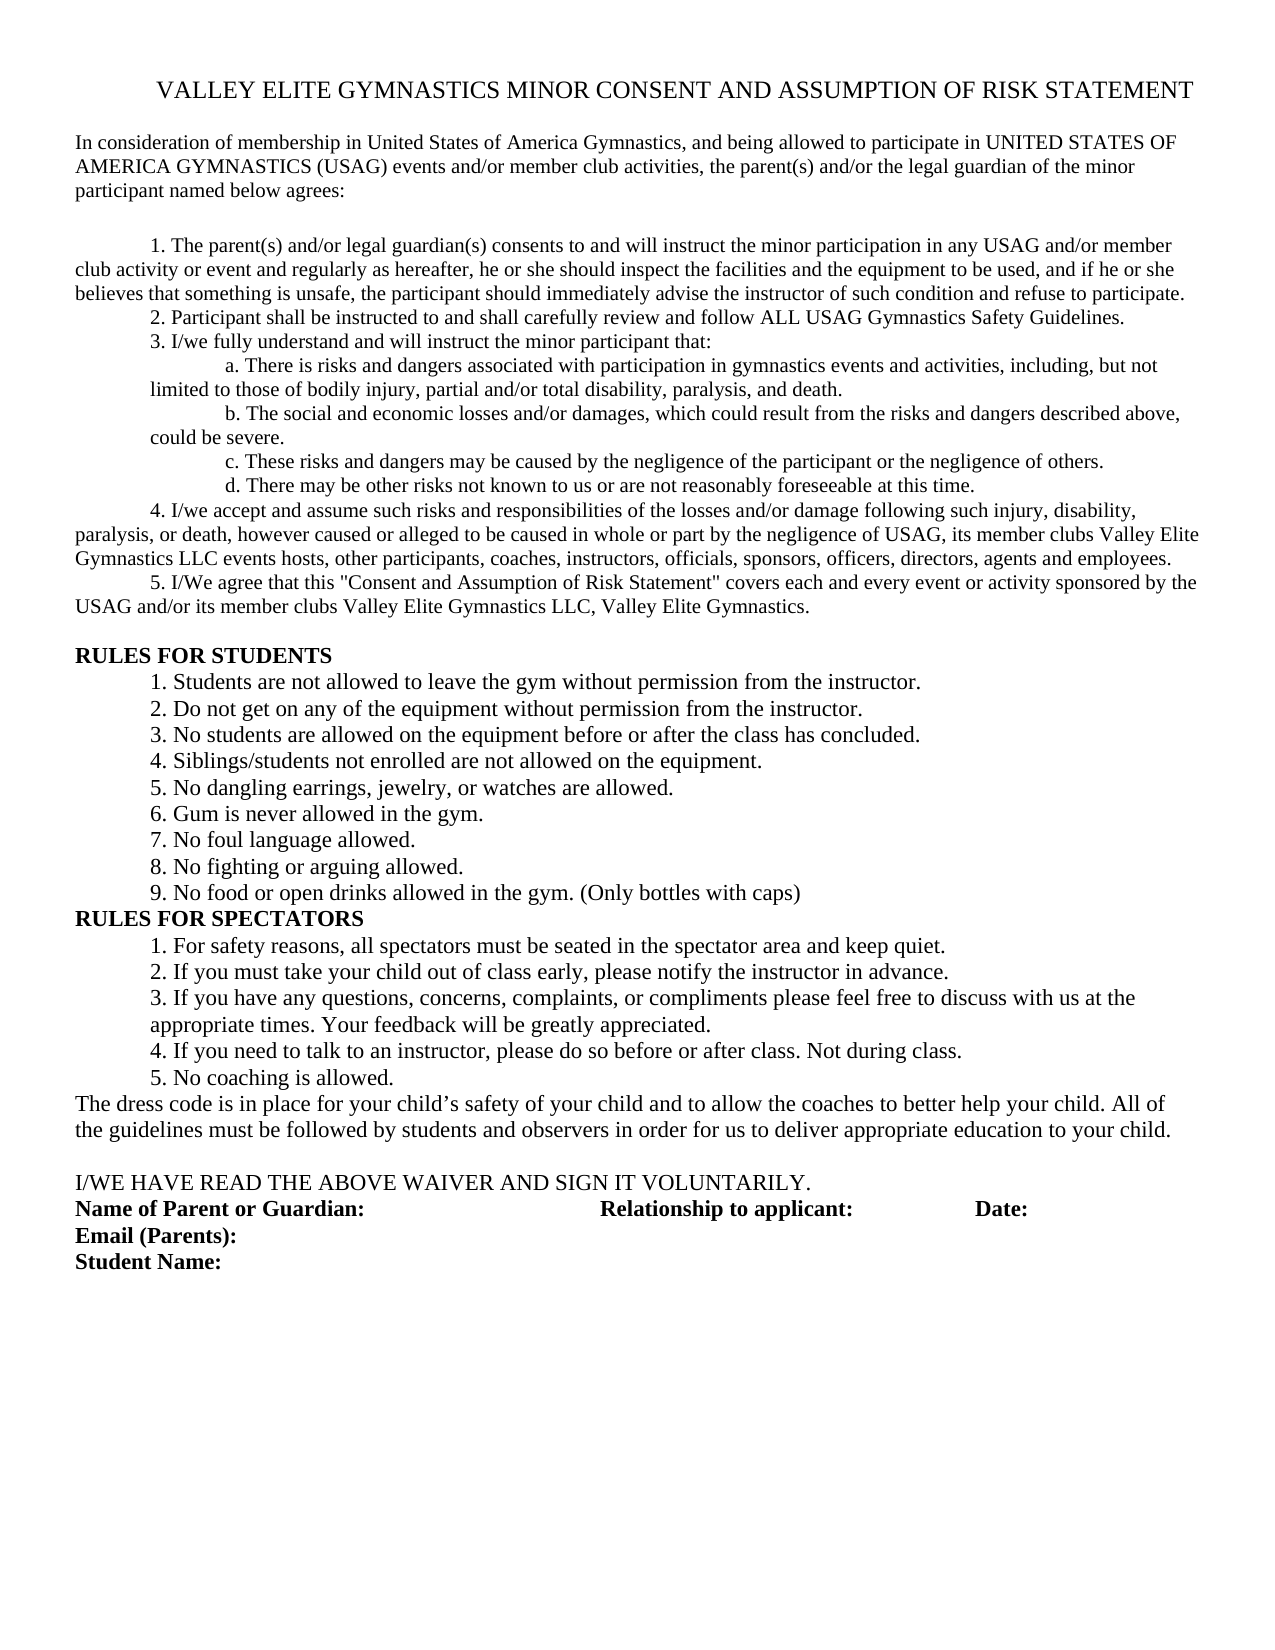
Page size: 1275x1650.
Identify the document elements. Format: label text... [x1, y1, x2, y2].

text Student Name: [75, 1248, 1200, 1274]
text I/WE HAVE READ THE ABOVE WAIVER AND SIGN IT VOLUNTARILY. [75, 1169, 1200, 1195]
text Email (Parents): [75, 1222, 1200, 1248]
text 7. No foul language allowed. [150, 826, 1200, 853]
text 5. No dangling earrings, jewelry, or watches are allowed. [150, 774, 1200, 800]
text 3. If you have any questions, concerns, complaints, or compliments please feel free to discuss with us at the appropriate times. Your feedback will be greatly appreciated. [150, 984, 1200, 1037]
text 6. Gum is never allowed in the gym. [150, 800, 1200, 826]
text 5. No coaching is allowed. [150, 1063, 1200, 1090]
text 4. I/we accept and assume such risks and responsibilities of the losses and/or damage following such injury, disability, paralysis, or death, however caused or alleged to be caused in whole or part by the negligence of USAG, its member clubs Valley Elite Gymnastics LLC events hosts, other participants, coaches, instructors, officials, sponsors, officers, directors, agents and employees. [75, 497, 1200, 570]
text The dress code is in place for your child’s safety of your child and to allow the coaches to better help your child. All of the guidelines must be followed by students and observers in order for us to deliver appropriate education to your child. [75, 1090, 1200, 1143]
text VALLEY ELITE GYMNASTICS MINOR CONSENT AND ASSUMPTION OF RISK STATEMENT [75, 75, 1200, 104]
text In consideration of membership in United States of America Gymnastics, and being allowed to participate in UNITED STATES OF AMERICA GYMNASTICS (USAG) events and/or member club activities, the parent(s) and/or the legal guardian of the minor participant named below agrees: [75, 130, 1200, 233]
text RULES FOR SPECTATORS [75, 905, 1200, 932]
text 3. I/we fully understand and will instruct the minor participant that: [75, 329, 1200, 353]
text 1. The parent(s) and/or legal guardian(s) consents to and will instruct the minor participation in any USAG and/or member club activity or event and regularly as hereafter, he or she should inspect the facilities and the equipment to be used, and if he or she believes that something is unsafe, the participant should immediately advise the instructor of such condition and refuse to participate. [75, 233, 1200, 305]
text 4. Siblings/students not enrolled are not allowed on the equipment. [150, 747, 1200, 774]
text 4. If you need to talk to an instructor, please do so before or after class. Not during class. [150, 1037, 1200, 1063]
text 3. No students are allowed on the equipment before or after the class has concluded. [150, 721, 1200, 747]
text d. There may be other risks not known to us or are not reasonably foreseeable at this time. [150, 473, 1200, 497]
text 2. Participant shall be instructed to and shall carefully review and follow ALL USAG Gymnastics Safety Guidelines. [75, 305, 1200, 329]
text c. These risks and dangers may be caused by the negligence of the participant or the negligence of others. [150, 449, 1200, 473]
text a. There is risks and dangers associated with participation in gymnastics events and activities, including, but not limited to those of bodily injury, partial and/or total disability, paralysis, and death. [150, 353, 1200, 401]
text 9. No food or open drinks allowed in the gym. (Only bottles with caps) [150, 879, 1200, 905]
text 1. For safety reasons, all spectators must be seated in the spectator area and keep quiet. [150, 932, 1200, 958]
text 2. If you must take your child out of class early, please notify the instructor in advance. [150, 958, 1200, 984]
text 5. I/We agree that this "Consent and Assumption of Risk Statement" covers each and every event or activity sponsored by the USAG and/or its member clubs Valley Elite Gymnastics LLC, Valley Elite Gymnastics. [75, 570, 1200, 618]
text 8. No fighting or arguing allowed. [150, 853, 1200, 879]
text Name of Parent or Guardian: Relationship to applicant: Date: [75, 1195, 1200, 1222]
text 1. Students are not allowed to leave the gym without permission from the instructor. [150, 668, 1200, 694]
text RULES FOR STUDENTS [75, 642, 1200, 668]
text b. The social and economic losses and/or damages, which could result from the risks and dangers described above, could be severe. [150, 401, 1200, 449]
text 2. Do not get on any of the equipment without permission from the instructor. [150, 694, 1200, 721]
